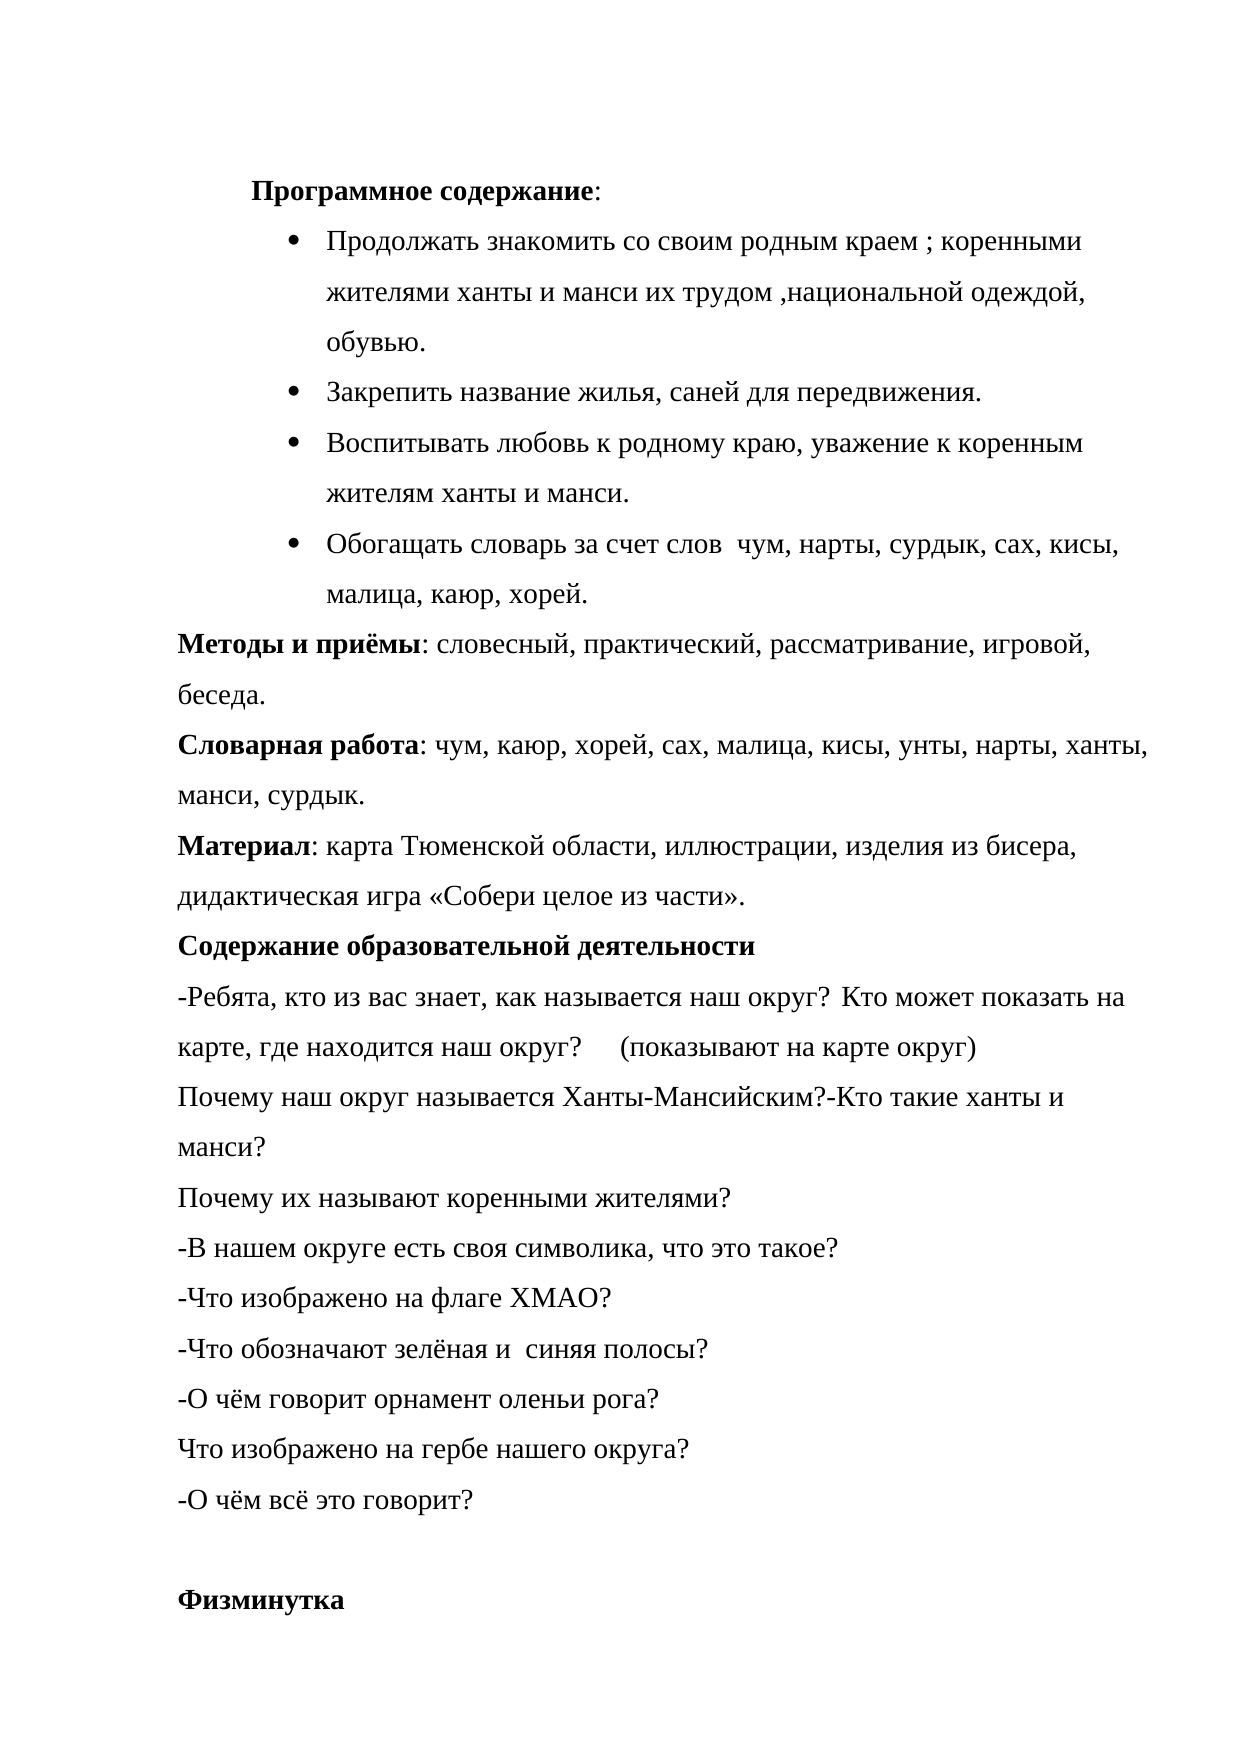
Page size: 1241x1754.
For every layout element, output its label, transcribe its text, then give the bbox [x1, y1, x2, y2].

text Программное содержание: [177, 173, 1152, 207]
text Содержание образовательной деятельности [177, 928, 1152, 962]
text Материал: карта Тюменской области, иллюстрации, изделия из бисера, дидактическая игра «Собери целое из части». [177, 828, 1152, 912]
text -Что обозначают зелёная и синяя полосы? [177, 1331, 1152, 1364]
text Почему наш округ называется Ханты-Мансийским?-Кто такие ханты и манси? [177, 1079, 1152, 1163]
text Что изображено на гербе нашего округа? [177, 1431, 1152, 1465]
list Закрепить название жилья, саней для передвижения. [288, 374, 1152, 408]
text -Ребята, кто из вас знает, как называется наш округ? Кто может показать на карте, где находится наш округ? (показывают на карте округ) [177, 979, 1152, 1062]
list Воспитывать любовь к родному краю, уважение к коренным жителям ханты и манси. [288, 425, 1152, 509]
list Обогащать словарь за счет слов чум, нарты, сурдык, сах, кисы, малица, каюр, хорей. [288, 526, 1152, 610]
text Словарная работа: чум, каюр, хорей, сах, малица, кисы, унты, нарты, ханты, манси, сурдык. [177, 727, 1152, 811]
text -О чём всё это говорит? [177, 1482, 1152, 1515]
text -О чём говорит орнамент оленьи рога? [177, 1381, 1152, 1415]
text Почему их называют коренными жителями? [177, 1180, 1152, 1213]
text -Что изображено на флаге ХМАО? [177, 1281, 1152, 1314]
text Физминутка [177, 1582, 1152, 1616]
list Продолжать знакомить со своим родным краем ; коренными жителями ханты и манси их трудом ,национальной одеждой, обувью. [288, 223, 1152, 358]
text Методы и приёмы: словесный, практический, рассматривание, игровой, беседа. [177, 626, 1152, 710]
text -В нашем округе есть своя символика, что это такое? [177, 1230, 1152, 1264]
